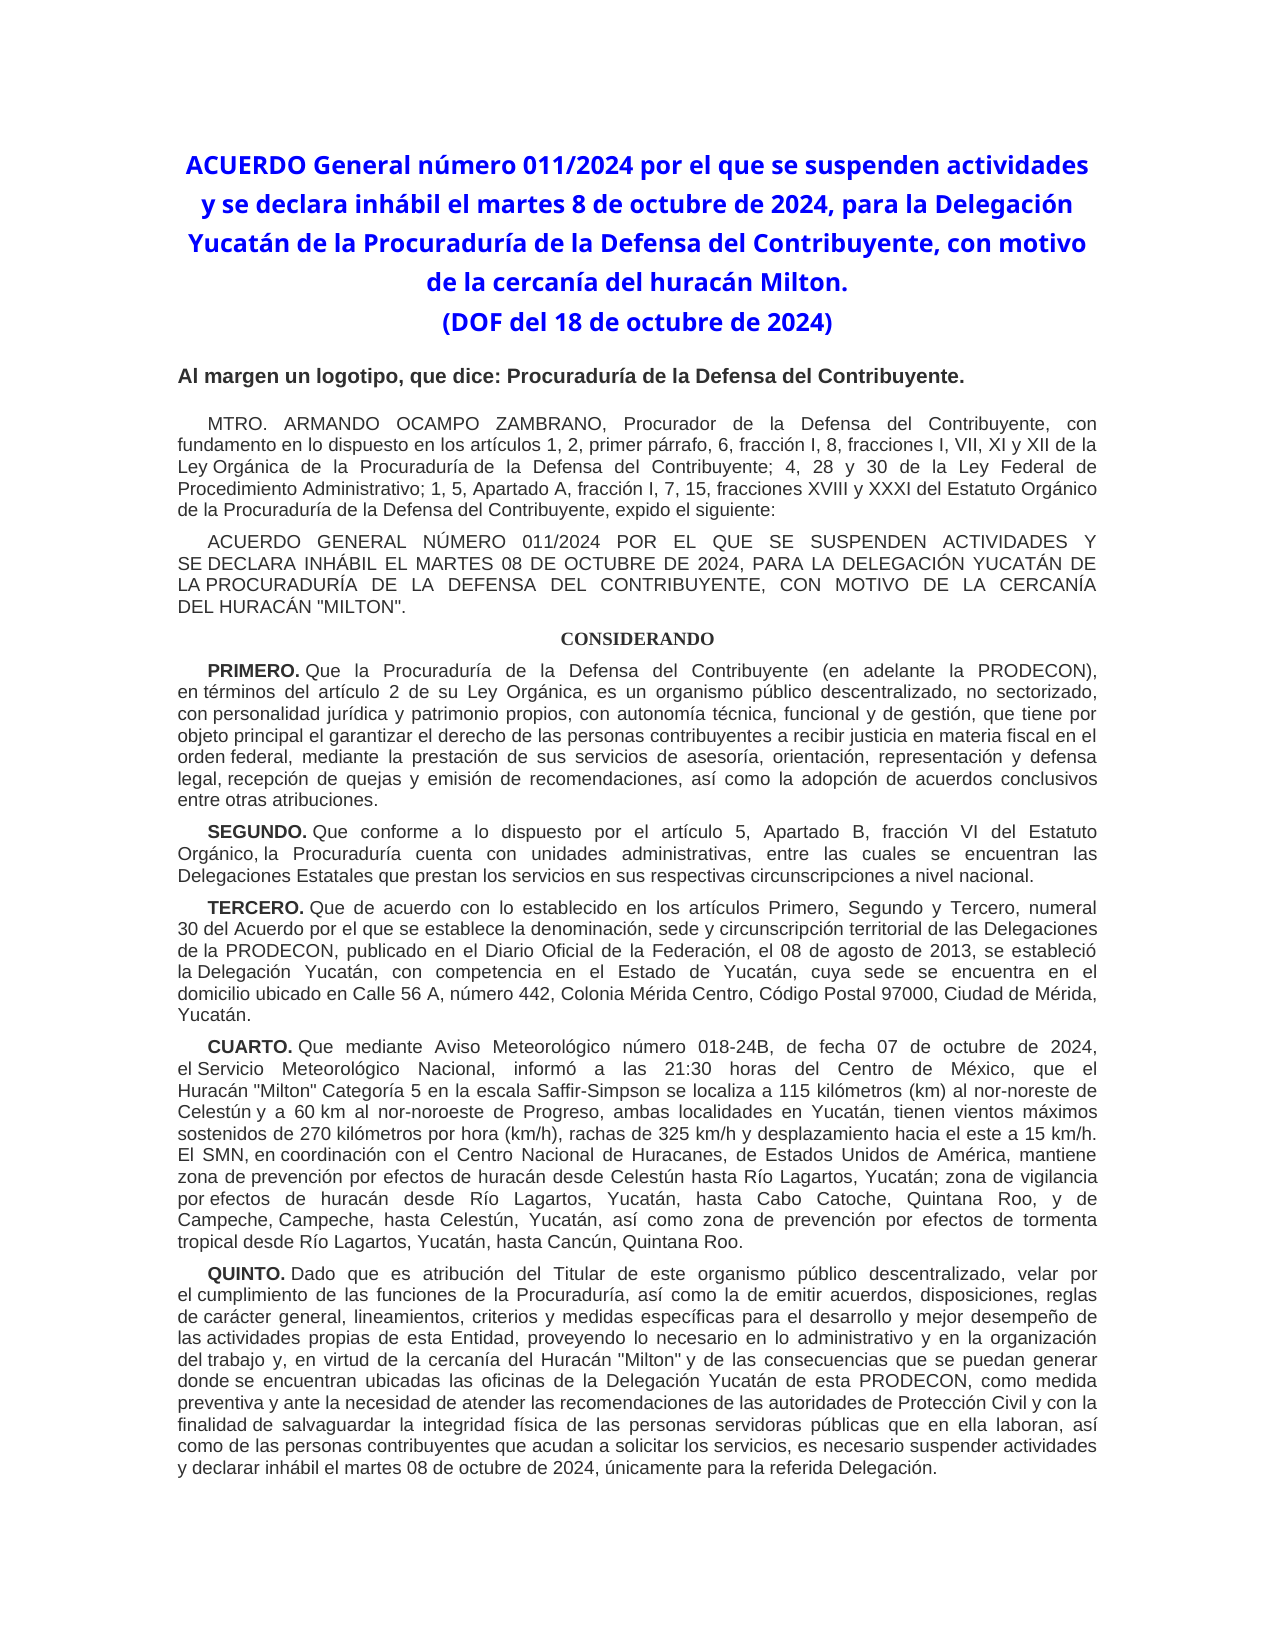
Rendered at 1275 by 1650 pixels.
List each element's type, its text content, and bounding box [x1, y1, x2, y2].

text ACUERDO General número 011/2024 por el que se suspenden actividades y se declara inhábil el martes 8 de octubre de 2024, para la Delegación Yucatán de la Procuraduría de la Defensa del Contribuyente, con motivo de la cercanía del huracán Milton. (DOF del 18 de octubre de 2024) [177, 148, 1098, 338]
text SEGUNDO. Que conforme a lo dispuesto por el artículo 5, Apartado B, fracción VI del Estatuto Orgánico, la Procuraduría cuenta con unidades administrativas, entre las cuales se encuentran las Delegaciones Estatales que prestan los servicios en sus respectivas circunscripciones a nivel nacional. [177, 821, 1098, 886]
text ACUERDO GENERAL NÚMERO 011/2024 POR EL QUE SE SUSPENDEN ACTIVIDADES Y SE DECLARA INHÁBIL EL MARTES 08 DE OCTUBRE DE 2024, PARA LA DELEGACIÓN YUCATÁN DE LA PROCURADURÍA DE LA DEFENSA DEL CONTRIBUYENTE, CON MOTIVO DE LA CERCANÍA DEL HURACÁN "MILTON". [177, 531, 1098, 617]
text PRIMERO. Que la Procuraduría de la Defensa del Contribuyente (en adelante la PRODECON), en términos del artículo 2 de su Ley Orgánica, es un organismo público descentralizado, no sectorizado, con personalidad jurídica y patrimonio propios, con autonomía técnica, funcional y de gestión, que tiene por objeto principal el garantizar el derecho de las personas contribuyentes a recibir justicia en materia fiscal en el orden federal, mediante la prestación de sus servicios de asesoría, orientación, representación y defensa legal, recepción de quejas y emisión de recomendaciones, así como la adopción de acuerdos conclusivos entre otras atribuciones. [177, 660, 1098, 811]
text CONSIDERANDO [177, 628, 1098, 649]
text CUARTO. Que mediante Aviso Meteorológico número 018-24B, de fecha 07 de octubre de 2024, el Servicio Meteorológico Nacional, informó a las 21:30 horas del Centro de México, que el Huracán "Milton" Categoría 5 en la escala Saffir-Simpson se localiza a 115 kilómetros (km) al nor-noreste de Celestún y a 60 km al nor-noroeste de Progreso, ambas localidades en Yucatán, tienen vientos máximos sostenidos de 270 kilómetros por hora (km/h), rachas de 325 km/h y desplazamiento hacia el este a 15 km/h. El SMN, en coordinación con el Centro Nacional de Huracanes, de Estados Unidos de América, mantiene zona de prevención por efectos de huracán desde Celestún hasta Río Lagartos, Yucatán; zona de vigilancia por efectos de huracán desde Río Lagartos, Yucatán, hasta Cabo Catoche, Quintana Roo, y de Campeche, Campeche, hasta Celestún, Yucatán, así como zona de prevención por efectos de tormenta tropical desde Río Lagartos, Yucatán, hasta Cancún, Quintana Roo. [177, 1036, 1098, 1252]
text TERCERO. Que de acuerdo con lo establecido en los artículos Primero, Segundo y Tercero, numeral 30 del Acuerdo por el que se establece la denominación, sede y circunscripción territorial de las Delegaciones de la PRODECON, publicado en el Diario Oficial de la Federación, el 08 de agosto de 2013, se estableció la Delegación Yucatán, con competencia en el Estado de Yucatán, cuya sede se encuentra en el domicilio ubicado en Calle 56 A, número 442, Colonia Mérida Centro, Código Postal 97000, Ciudad de Mérida, Yucatán. [177, 896, 1098, 1026]
text Al margen un logotipo, que dice: Procuraduría de la Defensa del Contribuyente. [177, 364, 1098, 388]
text MTRO. ARMANDO OCAMPO ZAMBRANO, Procurador de la Defensa del Contribuyente, con fundamento en lo dispuesto en los artículos 1, 2, primer párrafo, 6, fracción I, 8, fracciones I, VII, XI y XII de la Ley Orgánica de la Procuraduría de la Defensa del Contribuyente; 4, 28 y 30 de la Ley Federal de Procedimiento Administrativo; 1, 5, Apartado A, fracción I, 7, 15, fracciones XVIII y XXXI del Estatuto Orgánico de la Procuraduría de la Defensa del Contribuyente, expido el siguiente: [177, 413, 1098, 520]
text QUINTO. Dado que es atribución del Titular de este organismo público descentralizado, velar por el cumplimiento de las funciones de la Procuraduría, así como la de emitir acuerdos, disposiciones, reglas de carácter general, lineamientos, criterios y medidas específicas para el desarrollo y mejor desempeño de las actividades propias de esta Entidad, proveyendo lo necesario en lo administrativo y en la organización del trabajo y, en virtud de la cercanía del Huracán "Milton" y de las consecuencias que se puedan generar donde se encuentran ubicadas las oficinas de la Delegación Yucatán de esta PRODECON, como medida preventiva y ante la necesidad de atender las recomendaciones de las autoridades de Protección Civil y con la finalidad de salvaguardar la integridad física de las personas servidoras públicas que en ella laboran, así como de las personas contribuyentes que acudan a solicitar los servicios, es necesario suspender actividades y declarar inhábil el martes 08 de octubre de 2024, únicamente para la referida Delegación. [177, 1262, 1098, 1478]
